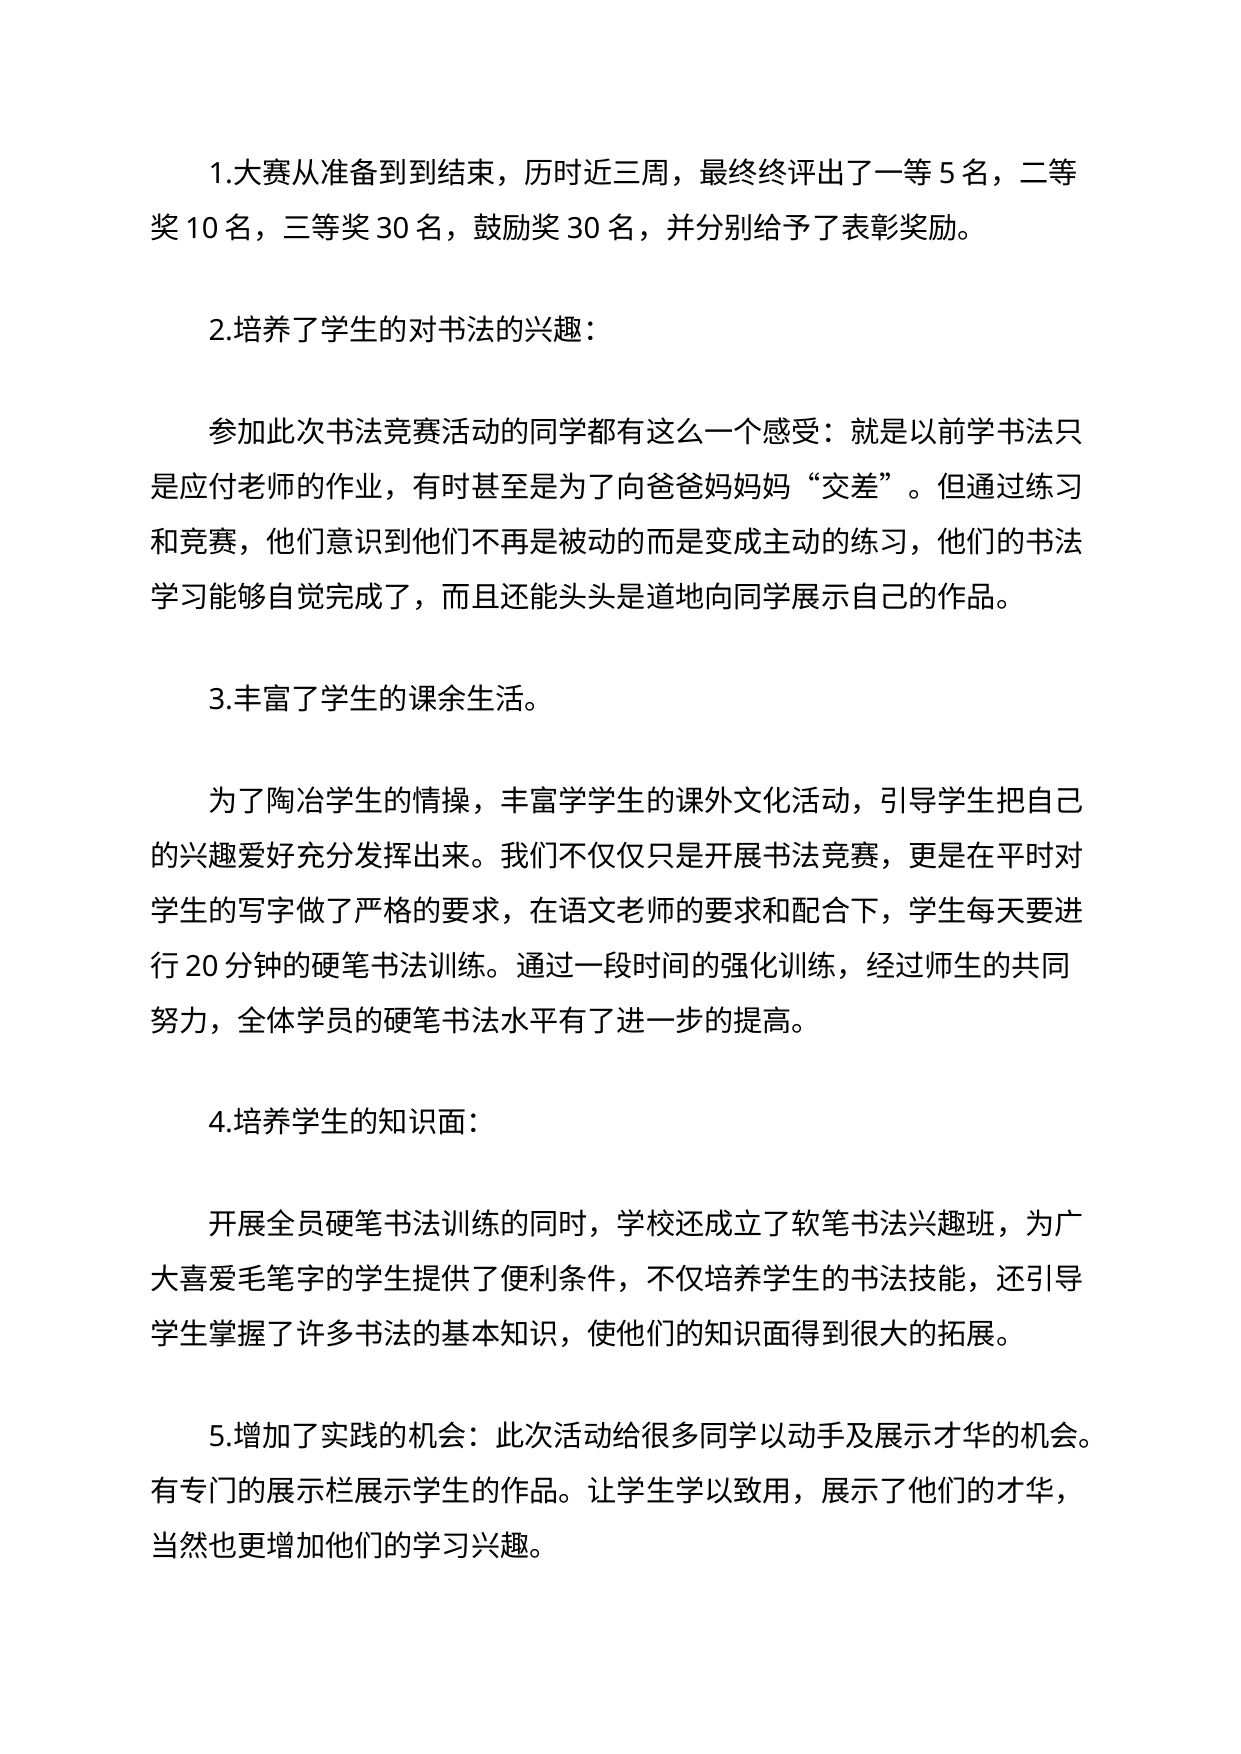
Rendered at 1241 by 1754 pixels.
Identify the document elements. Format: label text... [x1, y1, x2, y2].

text 参加此次书法竞赛活动的同学都有这么一个感受：就是以前学书法只是应付老师的作业，有时甚至是为了向爸爸妈妈妈“交差”。但通过练习和竞赛，他们意识到他们不再是被动的而是变成主动的练习，他们的书法学习能够自觉完成了，而且还能头头是道地向同学展示自己的作品。 [150, 409, 1090, 616]
text 5.增加了实践的机会：此次活动给很多同学以动手及展示才华的机会。有专门的展示栏展示学生的作品。让学生学以致用，展示了他们的才华，当然也更增加他们的学习兴趣。 [150, 1412, 1090, 1564]
text 开展全员硬笔书法训练的同时，学校还成立了软笔书法兴趣班，为广大喜爱毛笔字的学生提供了便利条件，不仅培养学生的书法技能，还引导学生掌握了许多书法的基本知识，使他们的知识面得到很大的拓展。 [150, 1201, 1090, 1353]
text 2.培养了学生的对书法的兴趣： [150, 307, 1090, 349]
text 为了陶冶学生的情操，丰富学学生的课外文化活动，引导学生把自己的兴趣爱好充分发挥出来。我们不仅仅只是开展书法竞赛，更是在平时对学生的写字做了严格的要求，在语文老师的要求和配合下，学生每天要进行20分钟的硬笔书法训练。通过一段时间的强化训练，经过师生的共同努力，全体学员的硬笔书法水平有了进一步的提高。 [150, 777, 1090, 1039]
text 4.培养学生的知识面： [150, 1099, 1090, 1141]
text 1.大赛从准备到到结束，历时近三周，最终终评出了一等5名，二等奖10名，三等奖30名，鼓励奖30 名，并分别给予了表彰奖励。 [150, 150, 1090, 247]
text 3.丰富了学生的课余生活。 [150, 675, 1090, 718]
